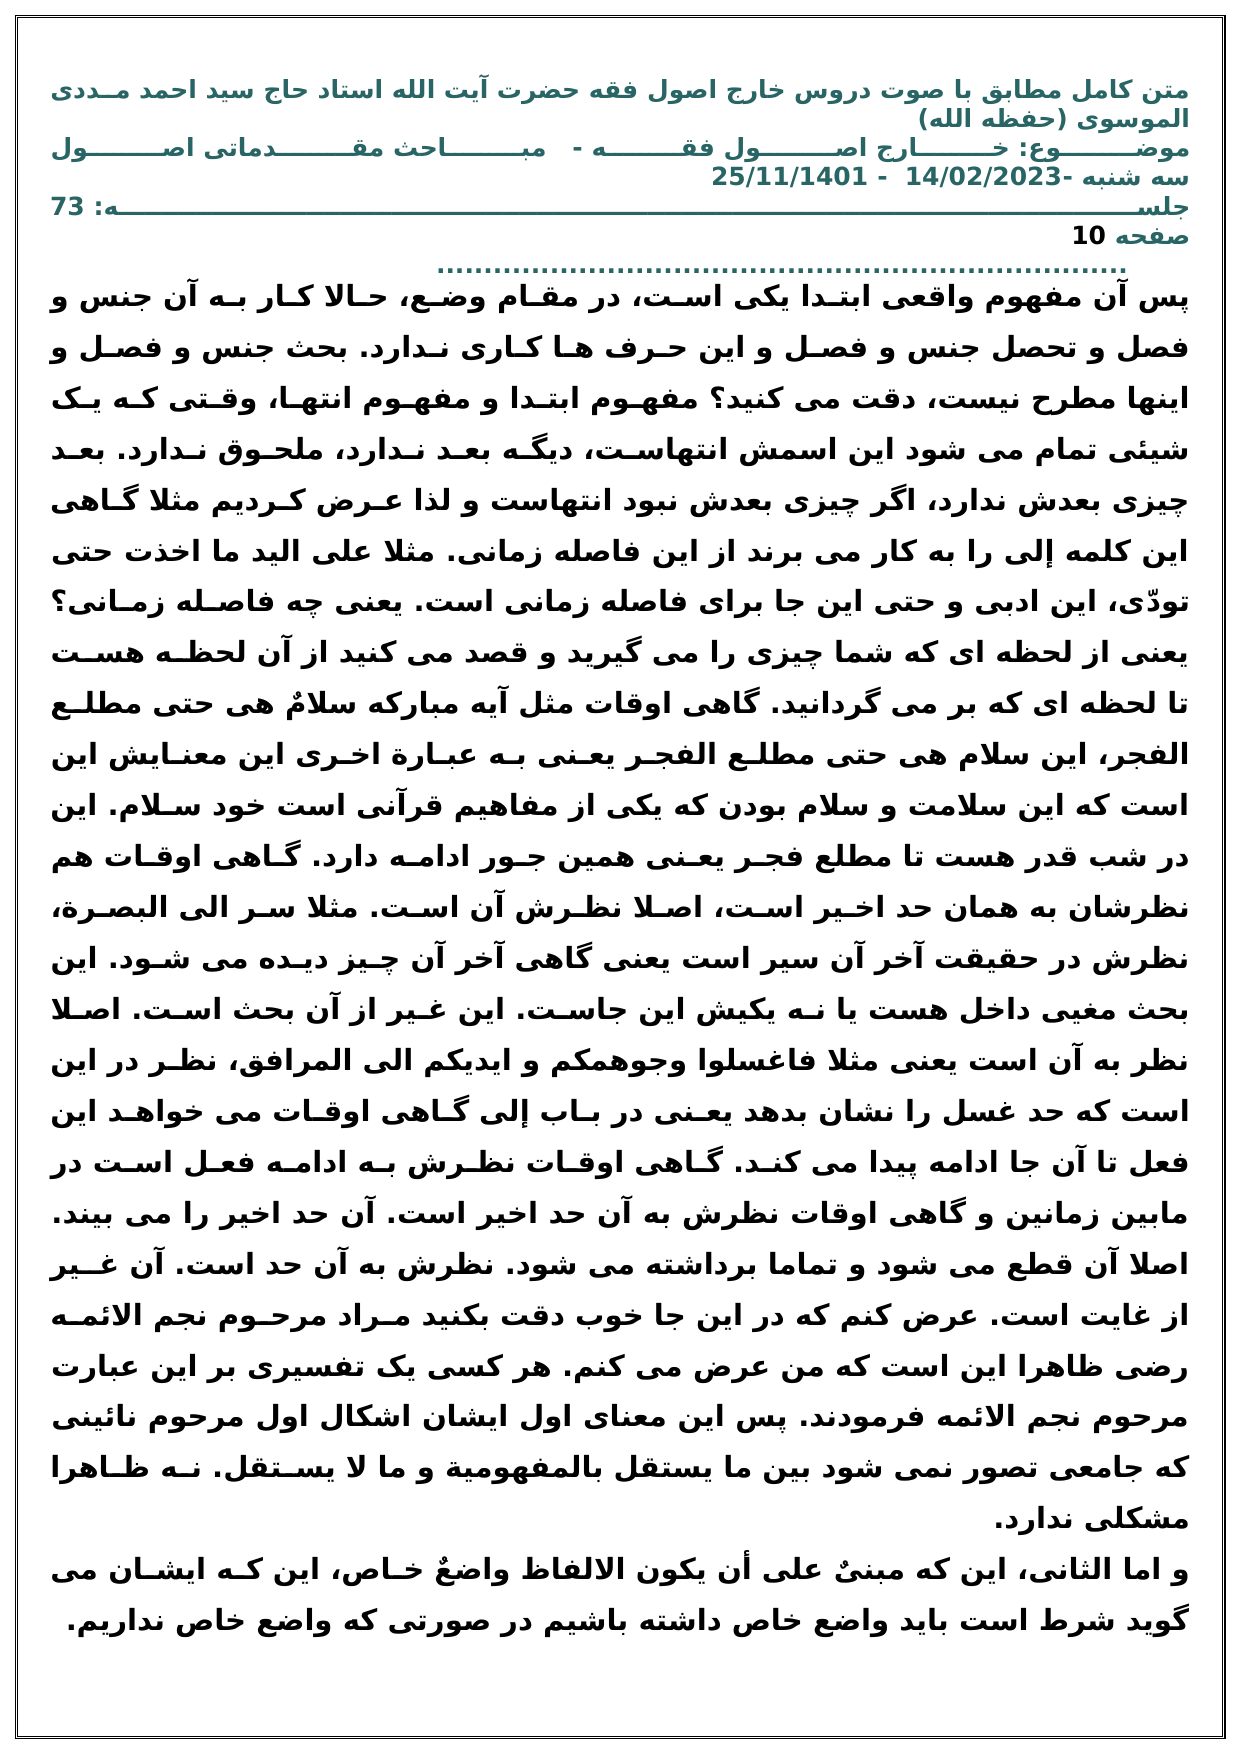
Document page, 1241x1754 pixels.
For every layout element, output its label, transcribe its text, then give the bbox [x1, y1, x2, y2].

text پس آن مفهوم واقعی ابتدا یکی است، در مقام وضع، حالا کار به آن جنس و فصل و تحصل جنس و فصل و این حرف ها کاری ندارد. بحث جنس و فصل و اینها مطرح نیست، دقت می کنید؟ مفهوم ابتدا و مفهوم انتها، وقتی که یک شیئی تمام می شود این اسمش انتهاست، دیگه بعد ندارد، ملحوق ندارد. بعد چیزی بعدش ندارد، اگر چیزی بعدش نبود انتهاست و لذا عرض کردیم مثلا گاهی این کلمه إلی را به کار می برند از این فاصله زمانی. مثلا علی الید ما اخذت حتی تودّی، این ادبی و حتی این جا برای فاصله زمانی است. یعنی چه فاصله زمانی؟ یعنی از لحظه ای که شما چیزی را می گیرید و قصد می کنید از آن لحظه هست تا لحظه ای که بر می گردانید. گاهی اوقات مثل آیه مبارکه سلامٌ هی حتی مطلع الفجر، این سلام هی حتی مطلع الفجر یعنی به عبارة اخری این معنایش این است که این سلامت و سلام بودن که یکی از مفاهیم قرآنی است خود سلام. این در شب قدر هست تا مطلع فجر یعنی همین جور ادامه دارد. گاهی اوقات هم نظرشان به همان حد اخیر است، اصلا نظرش آن است. مثلا سر الی البصرة، نظرش در حقیقت آخر آن سیر است یعنی گاهی آخر آن چیز دیده می شود. این بحث مغیی داخل هست یا نه یکیش این جاست. این غیر از آن بحث است. اصلا نظر به آن است یعنی مثلا فاغسلوا وجوهمکم و ایدیکم الی المرافق، نظر در این است که حد غسل را نشان بدهد یعنی در باب إلی گاهی اوقات می خواهد این فعل تا آن جا ادامه پیدا می کند. گاهی اوقات نظرش به ادامه فعل است در مابین زمانین و گاهی اوقات نظرش به آن حد اخیر است. آن حد اخیر را می بیند. اصلا آن قطع می شود و تماما برداشته می شود. نظرش به آن حد است. آن غیر از غایت است. عرض کنم که در این جا خوب دقت بکنید مراد مرحوم نجم الائمه رضی ظاهرا این است که من عرض می کنم. هر کسی یک تفسیری بر این عبارت مرحوم نجم الائمه فرمودند. پس این معنای اول ایشان اشکال اول مرحوم نائینی که جامعی تصور نمی شود بین ما یستقل بالمفهومیة و ما لا یستقل. نه ظاهرا مشکلی ندارد. [50, 279, 1190, 1536]
text و اما الثانی، این که مبنیٌ علی أن یکون الالفاظ واضعٌ خاص، این که ایشان می گوید شرط است باید واضع خاص داشته باشیم در صورتی که واضع خاص نداریم. [50, 1553, 1190, 1637]
